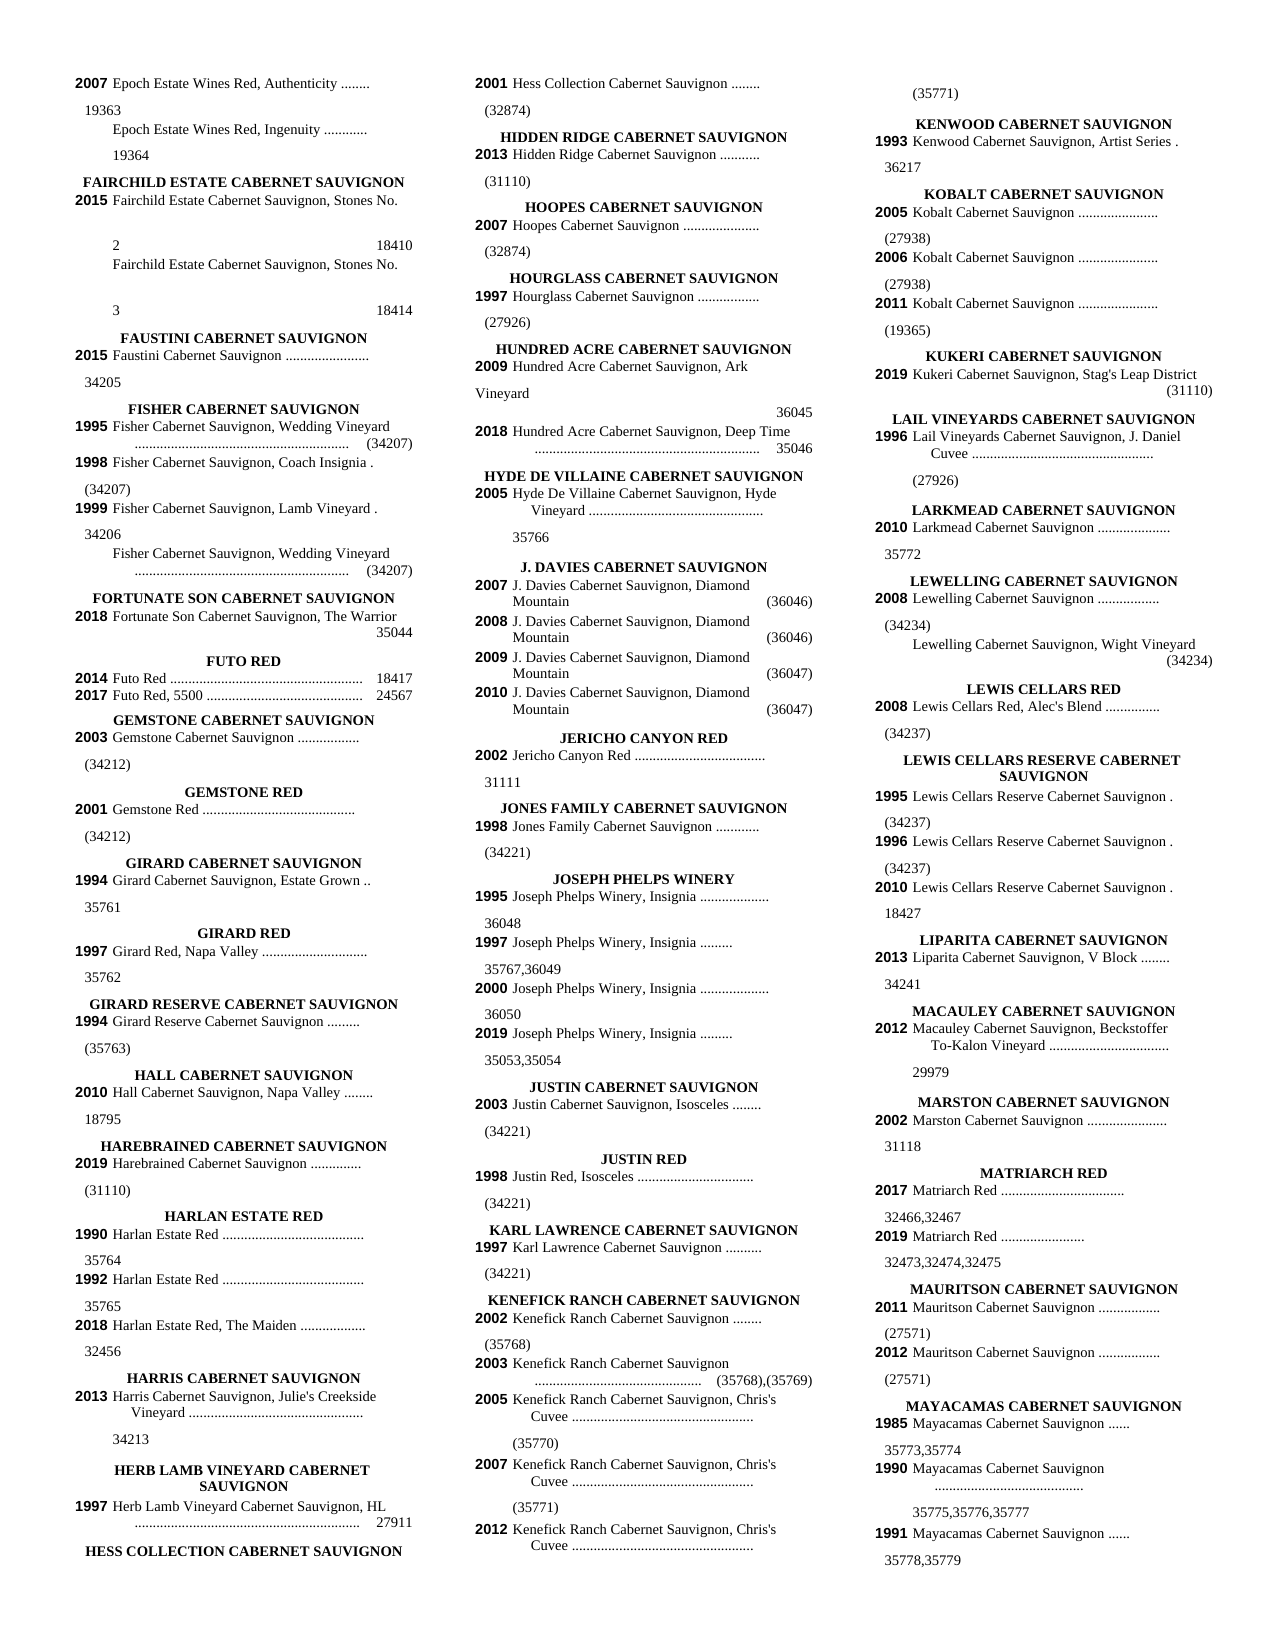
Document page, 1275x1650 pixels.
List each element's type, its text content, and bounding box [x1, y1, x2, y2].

text 2019 Kukeri Cabernet Sauvignon, Stag's Leap District [875, 365, 1200, 382]
text GIRARD RESERVE CABERNET SAUVIGNON [75, 996, 400, 1013]
text HOURGLASS CABERNET SAUVIGNON [475, 270, 800, 287]
text Cuvee .................................................. (35771) [475, 1472, 800, 1518]
text .............................................. (35768),(35769) [475, 1372, 800, 1389]
text MARSTON CABERNET SAUVIGNON [875, 1094, 1200, 1111]
text 2014 Futo Red ..................................................... 18417 [75, 670, 400, 687]
text MAURITSON CABERNET SAUVIGNON [875, 1281, 1200, 1298]
text 1985 Mayacamas Cabernet Sauvignon ...... 35773,35774 [875, 1414, 1200, 1460]
text JOSEPH PHELPS WINERY [475, 871, 800, 888]
text Mountain (36046) [475, 629, 800, 646]
text 2015 Fairchild Estate Cabernet Sauvignon, Stones No. [75, 191, 400, 237]
text 1998 Fisher Cabernet Sauvignon, Coach Insignia . (34207) [75, 454, 400, 499]
text Cuvee .................................................. (27926) [875, 445, 1200, 490]
text 1995 Joseph Phelps Winery, Insignia ................... 36048 [475, 888, 800, 934]
text GEMSTONE CABERNET SAUVIGNON [75, 712, 400, 728]
text HIDDEN RIDGE CABERNET SAUVIGNON [475, 128, 800, 145]
text GIRARD CABERNET SAUVIGNON [75, 854, 400, 871]
text 2001 Hess Collection Cabernet Sauvignon ........ (32874) [475, 75, 800, 121]
text HARRIS CABERNET SAUVIGNON [75, 1370, 400, 1387]
text HAREBRAINED CABERNET SAUVIGNON [75, 1137, 400, 1154]
text (34234) [875, 652, 1200, 669]
text KENWOOD CABERNET SAUVIGNON [875, 115, 1200, 132]
text 2008 Lewis Cellars Red, Alec's Blend ............... (34237) [875, 698, 1200, 743]
text 1996 Lewis Cellars Reserve Cabernet Sauvignon . (34237) [875, 833, 1200, 878]
text 2 18410 [75, 237, 400, 254]
text 2005 Kobalt Cabernet Sauvignon ...................... (27938) [875, 203, 1200, 249]
text Mountain (36046) [475, 593, 800, 610]
text 2007 Kenefick Ranch Cabernet Sauvignon, Chris's [475, 1456, 800, 1472]
text 2007 Hoopes Cabernet Sauvignon ..................... (32874) [475, 216, 800, 262]
text 1995 Lewis Cellars Reserve Cabernet Sauvignon . (34237) [875, 787, 1200, 833]
text FUTO RED [75, 653, 400, 669]
text Cuvee .................................................. (35770) [475, 1408, 800, 1453]
text ......................................... 35775,35776,35777 [875, 1477, 1200, 1523]
text HARLAN ESTATE RED [75, 1208, 400, 1225]
text FAIRCHILD ESTATE CABERNET SAUVIGNON [75, 174, 400, 191]
text 1996 Lail Vineyards Cabernet Sauvignon, J. Daniel [875, 428, 1200, 445]
text LIPARITA CABERNET SAUVIGNON [875, 932, 1200, 949]
text HERB LAMB VINEYARD CABERNET [75, 1461, 400, 1478]
text LEWIS CELLARS RED [875, 681, 1200, 697]
text FAUSTINI CABERNET SAUVIGNON [75, 330, 400, 347]
text 1997 Karl Lawrence Cabernet Sauvignon .......... (34221) [475, 1239, 800, 1284]
text JUSTIN CABERNET SAUVIGNON [475, 1078, 800, 1095]
text MATRIARCH RED [875, 1165, 1200, 1181]
text 1992 Harlan Estate Red ....................................... 35765 [75, 1271, 400, 1317]
text Fairchild Estate Cabernet Sauvignon, Stones No. [75, 256, 400, 301]
text 2013 Harris Cabernet Sauvignon, Julie's Creekside [75, 1387, 400, 1404]
text ........................................................... (34207) [75, 435, 400, 451]
text (31110) [875, 382, 1200, 399]
text 2002 Jericho Canyon Red .................................... 31111 [475, 747, 800, 792]
text 2010 Hall Cabernet Sauvignon, Napa Valley ........ 18795 [75, 1084, 400, 1129]
text 2009 Hundred Acre Cabernet Sauvignon, Ark Vineyard [475, 358, 800, 403]
text HALL CABERNET SAUVIGNON [75, 1067, 400, 1083]
text 1994 Girard Reserve Cabernet Sauvignon ......... (35763) [75, 1013, 400, 1059]
text Fisher Cabernet Sauvignon, Wedding Vineyard [75, 545, 400, 562]
text 2002 Marston Cabernet Sauvignon ...................... 31118 [875, 1111, 1200, 1157]
text 2011 Kobalt Cabernet Sauvignon ...................... (19365) [875, 294, 1200, 340]
text 2019 Joseph Phelps Winery, Insignia ......... 35053,35054 [475, 1025, 800, 1071]
text Cuvee .................................................. (35771) [875, 75, 1200, 104]
text 2008 J. Davies Cabernet Sauvignon, Diamond [475, 612, 800, 629]
text 2011 Mauritson Cabernet Sauvignon ................. (27571) [875, 1298, 1200, 1344]
text 1997 Hourglass Cabernet Sauvignon ................. (27926) [475, 287, 800, 333]
text 2018 Fortunate Son Cabernet Sauvignon, The Warrior [75, 607, 400, 624]
text 2017 Matriarch Red .................................. 32466,32467 [875, 1182, 1200, 1227]
text 1994 Girard Cabernet Sauvignon, Estate Grown .. 35761 [75, 872, 400, 917]
text 2019 Harebrained Cabernet Sauvignon .............. (31110) [75, 1154, 400, 1200]
text 1998 Jones Family Cabernet Sauvignon ............ (34221) [475, 817, 800, 863]
text 2015 Faustini Cabernet Sauvignon ....................... 34205 [75, 347, 400, 393]
text Lewelling Cabernet Sauvignon, Wight Vineyard [875, 635, 1200, 652]
text GEMSTONE RED [75, 784, 400, 801]
text KUKERI CABERNET SAUVIGNON [875, 348, 1200, 365]
text JONES FAMILY CABERNET SAUVIGNON [475, 800, 800, 817]
text HUNDRED ACRE CABERNET SAUVIGNON [475, 341, 800, 357]
text .............................................................. 35046 [475, 439, 800, 456]
text To-Kalon Vineyard ................................. 29979 [875, 1037, 1200, 1082]
text FISHER CABERNET SAUVIGNON [75, 401, 400, 417]
text Mountain (36047) [475, 701, 800, 718]
text 2003 Kenefick Ranch Cabernet Sauvignon [475, 1355, 800, 1372]
text Cuvee .................................................. (35771) [475, 1537, 800, 1554]
text 2010 J. Davies Cabernet Sauvignon, Diamond [475, 684, 800, 701]
text JERICHO CANYON RED [475, 729, 800, 746]
text 2010 Larkmead Cabernet Sauvignon .................... 35772 [875, 519, 1200, 565]
text 1997 Joseph Phelps Winery, Insignia ......... 35767,36049 [475, 934, 800, 979]
text FORTUNATE SON CABERNET SAUVIGNON [75, 590, 400, 607]
text 2013 Hidden Ridge Cabernet Sauvignon ........... (31110) [475, 146, 800, 191]
text 2010 Lewis Cellars Reserve Cabernet Sauvignon . 18427 [875, 878, 1200, 924]
text LEWELLING CABERNET SAUVIGNON [875, 573, 1200, 589]
text 1990 Mayacamas Cabernet Sauvignon [875, 1460, 1200, 1477]
text Epoch Estate Wines Red, Ingenuity ............ 19364 [75, 121, 400, 166]
text 2013 Liparita Cabernet Sauvignon, V Block ........ 34241 [875, 949, 1200, 995]
text HYDE DE VILLAINE CABERNET SAUVIGNON [475, 468, 800, 485]
text LEWIS CELLARS RESERVE CABERNET [875, 751, 1200, 768]
text 1997 Girard Red, Napa Valley ............................. 35762 [75, 942, 400, 988]
text 1998 Justin Red, Isosceles ................................ (34221) [475, 1168, 800, 1213]
text 3 18414 [75, 301, 400, 318]
text 1997 Herb Lamb Vineyard Cabernet Sauvignon, HL [75, 1497, 400, 1514]
text KOBALT CABERNET SAUVIGNON [875, 186, 1200, 203]
text 2008 Lewelling Cabernet Sauvignon ................. (34234) [875, 590, 1200, 635]
text 2002 Kenefick Ranch Cabernet Sauvignon ........ (35768) [475, 1309, 800, 1355]
text ........................................................... (34207) [75, 562, 400, 578]
text SAUVIGNON [75, 1478, 400, 1495]
text 2012 Macauley Cabernet Sauvignon, Beckstoffer [875, 1020, 1200, 1037]
text 2012 Kenefick Ranch Cabernet Sauvignon, Chris's [475, 1520, 800, 1537]
text 2017 Futo Red, 5500 ........................................... 24567 [75, 687, 400, 704]
text KENEFICK RANCH CABERNET SAUVIGNON [475, 1292, 800, 1309]
text HOOPES CABERNET SAUVIGNON [475, 199, 800, 216]
text SAUVIGNON [875, 768, 1200, 785]
text JUSTIN RED [475, 1151, 800, 1167]
text .............................................................. 27911 [75, 1514, 400, 1531]
text 1993 Kenwood Cabernet Sauvignon, Artist Series . 36217 [875, 133, 1200, 178]
text J. DAVIES CABERNET SAUVIGNON [475, 559, 800, 576]
text 2000 Joseph Phelps Winery, Insignia ................... 36050 [475, 979, 800, 1025]
text 1991 Mayacamas Cabernet Sauvignon ...... 35778,35779 [875, 1525, 1200, 1571]
text 1999 Fisher Cabernet Sauvignon, Lamb Vineyard . 34206 [75, 499, 400, 545]
text 2005 Kenefick Ranch Cabernet Sauvignon, Chris's [475, 1391, 800, 1408]
text 2019 Matriarch Red ....................... 32473,32474,32475 [875, 1227, 1200, 1273]
text 2007 Epoch Estate Wines Red, Authenticity ........ 19363 [75, 75, 400, 121]
text Vineyard ................................................ 34213 [75, 1404, 400, 1450]
text Mountain (36047) [475, 665, 800, 682]
text 2009 J. Davies Cabernet Sauvignon, Diamond [475, 648, 800, 665]
text LARKMEAD CABERNET SAUVIGNON [875, 502, 1200, 519]
text MACAULEY CABERNET SAUVIGNON [875, 1003, 1200, 1019]
text KARL LAWRENCE CABERNET SAUVIGNON [475, 1221, 800, 1238]
text 35044 [75, 624, 400, 641]
text 2001 Gemstone Red .......................................... (34212) [75, 801, 400, 847]
text 2005 Hyde De Villaine Cabernet Sauvignon, Hyde [475, 485, 800, 502]
text 2012 Mauritson Cabernet Sauvignon ................. (27571) [875, 1344, 1200, 1389]
text HESS COLLECTION CABERNET SAUVIGNON [75, 1542, 400, 1559]
text Vineyard ................................................ 35766 [475, 502, 800, 547]
text GIRARD RED [75, 925, 400, 942]
text 1995 Fisher Cabernet Sauvignon, Wedding Vineyard [75, 418, 400, 435]
text 1990 Harlan Estate Red ....................................... 35764 [75, 1225, 400, 1271]
text 2007 J. Davies Cabernet Sauvignon, Diamond [475, 576, 800, 593]
text MAYACAMAS CABERNET SAUVIGNON [875, 1397, 1200, 1414]
text 2018 Hundred Acre Cabernet Sauvignon, Deep Time [475, 423, 800, 439]
text 36045 [475, 403, 800, 420]
text 2003 Gemstone Cabernet Sauvignon ................. (34212) [75, 729, 400, 774]
text 2003 Justin Cabernet Sauvignon, Isosceles ........ (34221) [475, 1096, 800, 1141]
text 2018 Harlan Estate Red, The Maiden .................. 32456 [75, 1317, 400, 1362]
text 2006 Kobalt Cabernet Sauvignon ...................... (27938) [875, 249, 1200, 294]
text LAIL VINEYARDS CABERNET SAUVIGNON [875, 411, 1200, 427]
